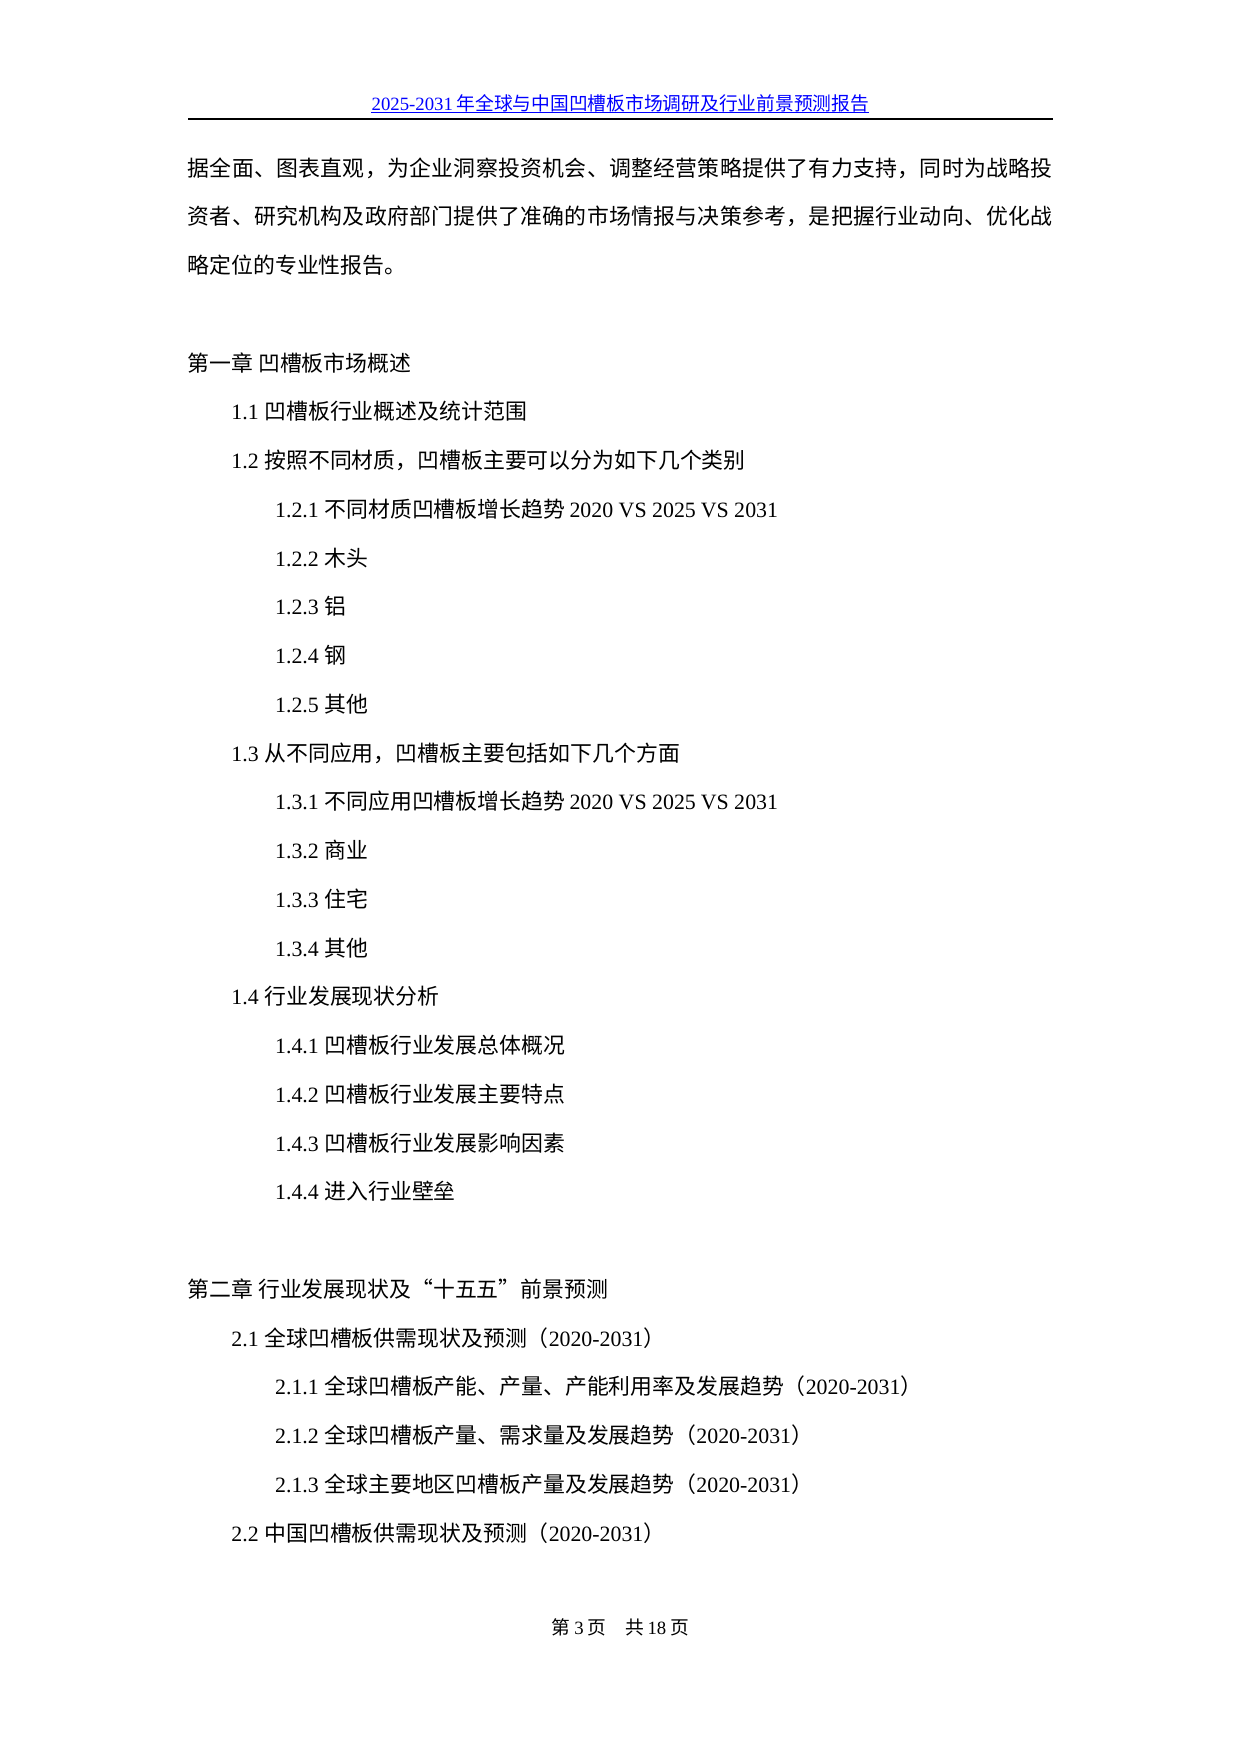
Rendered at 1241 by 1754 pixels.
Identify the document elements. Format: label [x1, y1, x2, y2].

text [187, 150, 1053, 1548]
